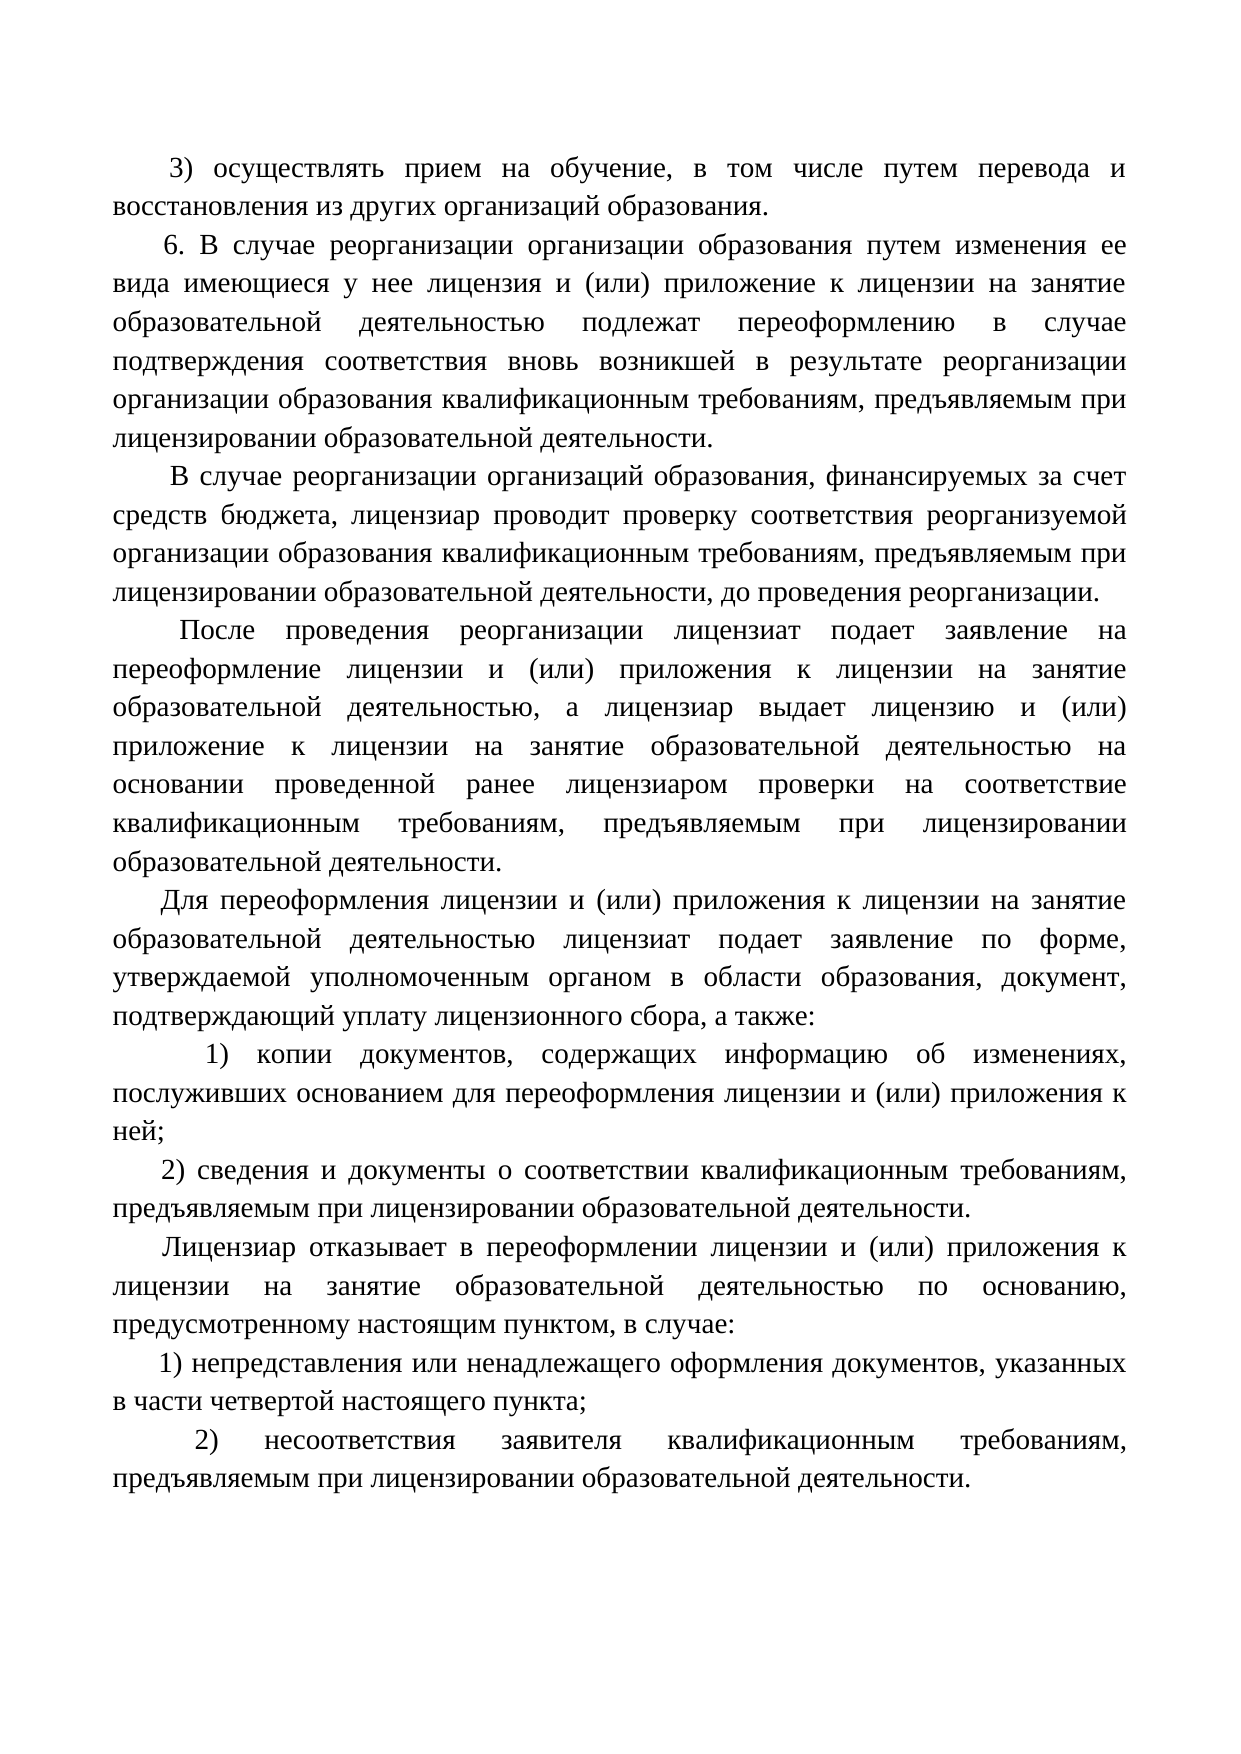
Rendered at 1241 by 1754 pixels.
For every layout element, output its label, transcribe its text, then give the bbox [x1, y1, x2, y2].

text 1) копии документов, содержащих информацию об изменениях, послуживших основанием для переоформления лицензии и (или) приложения к ней; [112, 1036, 1128, 1147]
text Лицензиар отказывает в переоформлении лицензии и (или) приложения к лицензии на занятие образовательной деятельностью по основанию, предусмотренному настоящим пунктом, в случае: [112, 1229, 1128, 1340]
text 6. В случае реорганизации организации образования путем изменения ее вида имеющиеся у нее лицензия и (или) приложение к лицензии на занятие образовательной деятельностью подлежат переоформлению в случае подтверждения соответствия вновь возникшей в результате реорганизации организации образования квалификационным требованиям, предъявляемым при лицензировании образовательной деятельности. [112, 227, 1128, 453]
text 2) сведения и документы о соответствии квалификационным требованиям, предъявляемым при лицензировании образовательной деятельности. [112, 1152, 1128, 1224]
text 2) несоответствия заявителя квалификационным требованиям, предъявляемым при лицензировании образовательной деятельности. [112, 1422, 1128, 1494]
text В случае реорганизации организаций образования, финансируемых за счет средств бюджета, лицензиар проводит проверку соответствия реорганизуемой организации образования квалификационным требованиям, предъявляемым при лицензировании образовательной деятельности, до проведения реорганизации. [112, 458, 1128, 607]
text 1) непредставления или ненадлежащего оформления документов, указанных в части четвертой настоящего пункта; [112, 1345, 1128, 1417]
text Для переоформления лицензии и (или) приложения к лицензии на занятие образовательной деятельностью лицензиат подает заявление по форме, утверждаемой уполномоченным органом в области образования, документ, подтверждающий уплату лицензионного сбора, а также: [112, 882, 1128, 1031]
text 3) осуществлять прием на обучение, в том числе путем перевода и восстановления из других организаций образования. [112, 150, 1128, 222]
text После проведения реорганизации лицензиат подает заявление на переоформление лицензии и (или) приложения к лицензии на занятие образовательной деятельностью, а лицензиар выдает лицензию и (или) приложение к лицензии на занятие образовательной деятельностью на основании проведенной ранее лицензиаром проверки на соответствие квалификационным требованиям, предъявляемым при лицензировании образовательной деятельности. [112, 612, 1128, 877]
